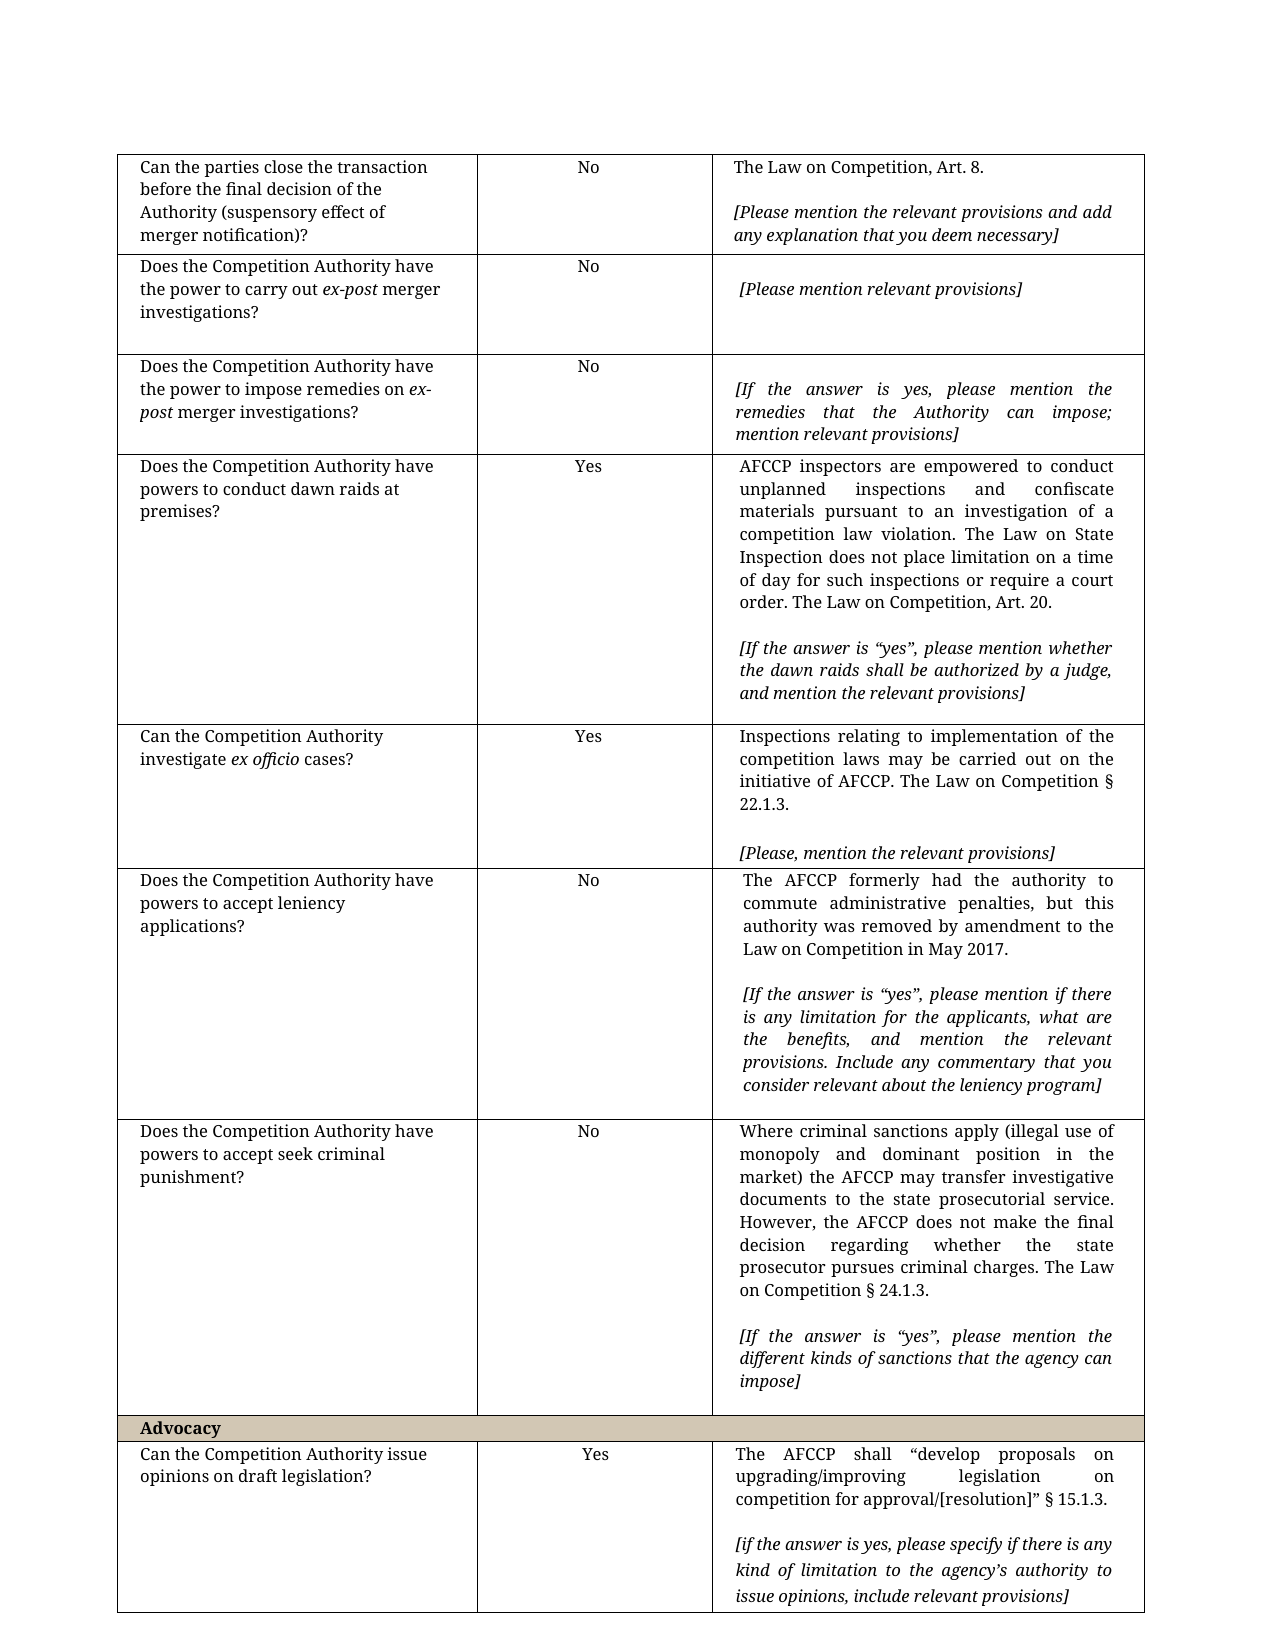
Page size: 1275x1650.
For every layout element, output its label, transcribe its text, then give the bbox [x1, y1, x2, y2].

table_cell Advocacy [118, 1416, 1144, 1441]
table_cell Does the Competition Authority have the power to carry out ex-post merger investigations? [118, 255, 477, 354]
table_cell No [478, 1120, 712, 1415]
table_cell Does the Competition Authority have powers to conduct dawn raids at premises? [118, 455, 477, 723]
table_cell Does the Competition Authority have powers to accept leniency applications? [118, 869, 477, 1119]
table_cell No [478, 355, 712, 453]
table_cell [If the answer is yes, please mention the remedies that the Authority can impose; mention relevant provisions] [713, 355, 1144, 453]
table_cell The AFCCP formerly had the authority to commute administrative penalties, but this authority was removed by amendment to the Law on Competition in May 2017. [If the answer is “yes”, please mention if there is any limitation for the applicants, what are the benefits, and mention the relevant provisions. Include any commentary that you consider relevant about the leniency program] [713, 869, 1144, 1119]
table_cell Yes [478, 455, 712, 723]
table_cell The AFCCP shall “develop proposals on upgrading/improving legislation on competition for approval/[resolution]” § 15.1.3. [if the answer is yes, please specify if there is any kind of limitation to the agency’s authority to issue opinions, include relevant provisions] [713, 1442, 1144, 1612]
table_cell Does the Competition Authority have the power to impose remedies on ex-post merger investigations? [118, 355, 477, 453]
table_cell [Please mention relevant provisions] [713, 255, 1144, 354]
table_cell Can the Competition Authority issue opinions on draft legislation? [118, 1442, 477, 1612]
table_cell Can the Competition Authority investigate ex officio cases? [118, 725, 477, 868]
table_cell The Law on Competition, Art. 8. [Please mention the relevant provisions and add any explanation that you deem necessary] [713, 155, 1144, 254]
table_cell No [478, 155, 712, 254]
table_cell Does the Competition Authority have powers to accept seek criminal punishment? [118, 1120, 477, 1415]
table_cell Yes [478, 725, 712, 868]
table_cell AFCCP inspectors are empowered to conduct unplanned inspections and confiscate materials pursuant to an investigation of a competition law violation. The Law on State Inspection does not place limitation on a time of day for such inspections or require a court order. The Law on Competition, Art. 20. [If the answer is “yes”, please mention whether the dawn raids shall be authorized by a judge, and mention the relevant provisions] [713, 455, 1144, 723]
table_cell No [478, 869, 712, 1119]
table_cell Inspections relating to implementation of the competition laws may be carried out on the initiative of AFCCP. The Law on Competition § 22.1.3. [Please, mention the relevant provisions] [713, 725, 1144, 868]
table_cell Yes [478, 1442, 712, 1612]
table_cell No [478, 255, 712, 354]
table_cell Can the parties close the transaction before the final decision of the Authority (suspensory effect of merger notification)? [118, 155, 477, 254]
table_cell Where criminal sanctions apply (illegal use of monopoly and dominant position in the market) the AFCCP may transfer investigative documents to the state prosecutorial service. However, the AFCCP does not make the final decision regarding whether the state prosecutor pursues criminal charges. The Law on Competition § 24.1.3. [If the answer is “yes”, please mention the different kinds of sanctions that the agency can impose] [713, 1120, 1144, 1415]
